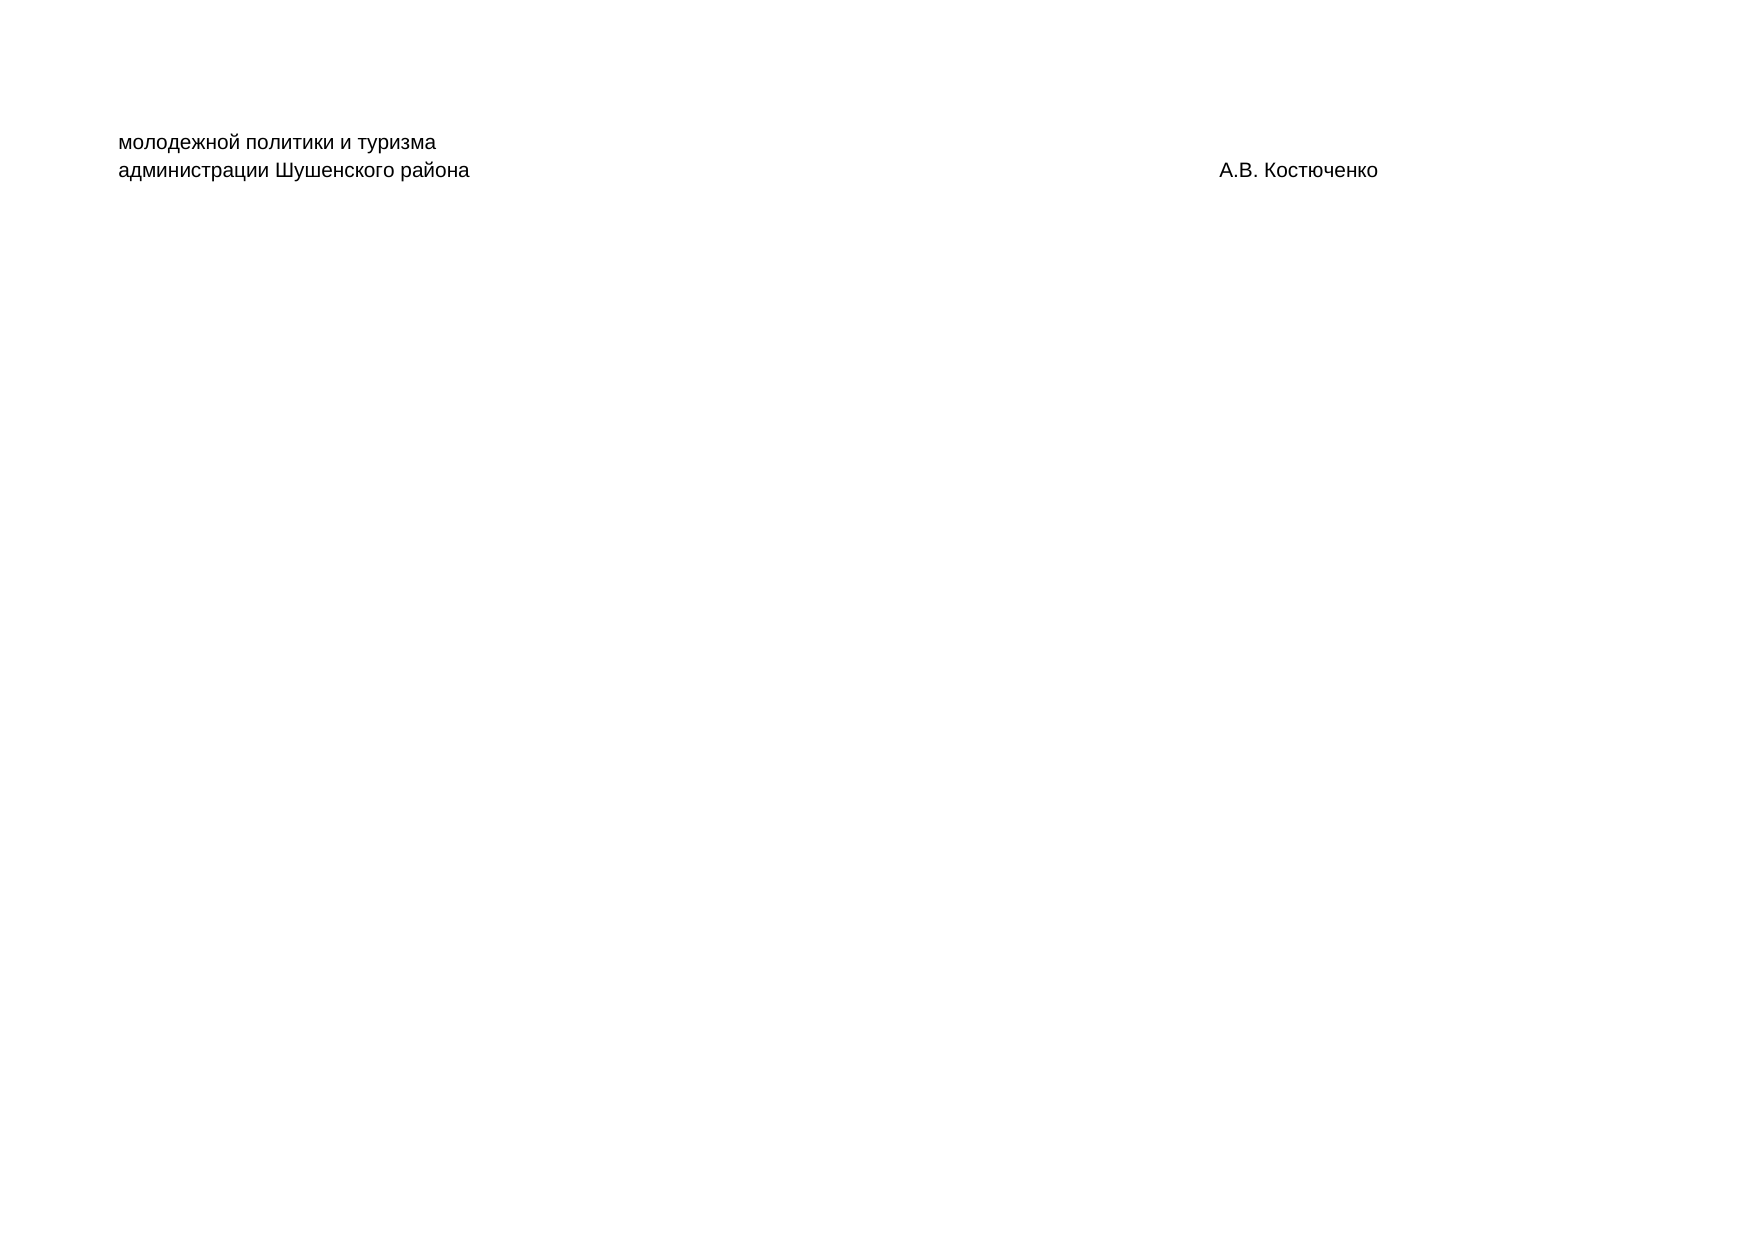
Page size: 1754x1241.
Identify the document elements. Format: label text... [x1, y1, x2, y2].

text администрации Шушенского района А.В. Костюченко [118, 157, 1636, 181]
text молодежной политики и туризма [118, 130, 1636, 154]
